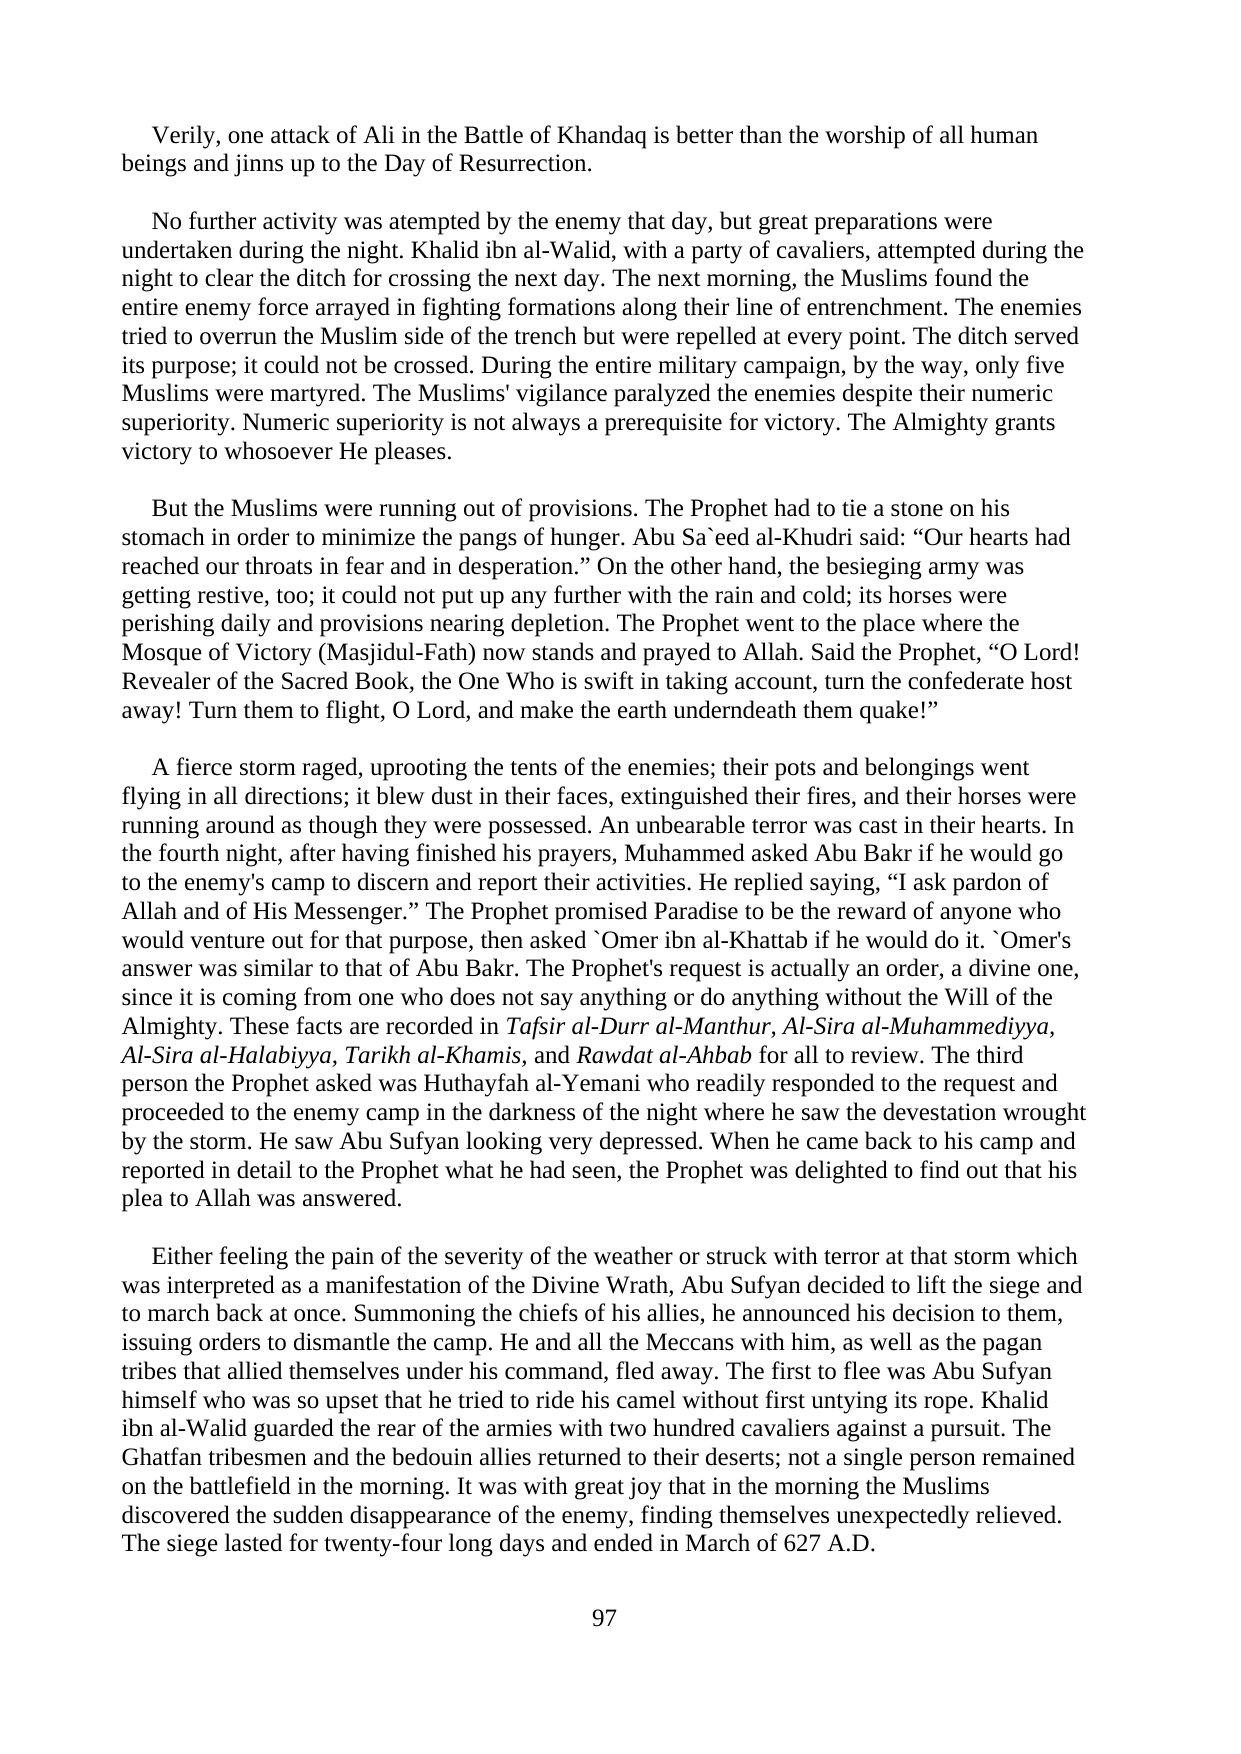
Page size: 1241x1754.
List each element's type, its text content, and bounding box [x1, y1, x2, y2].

text Verily, one attack of Ali in the Battle of Khandaq is better than the worship of all human beings and jinns up to the Day of Resurrection. [121, 120, 1087, 177]
text No further activity was atempted by the enemy that day, but great preparations were undertaken during the night. Khalid ibn al-Walid, with a party of cavaliers, attempted during the night to clear the ditch for crossing the next day. The next morning, the Muslims found the entire enemy force arrayed in fighting formations along their line of entrenchment. The enemies tried to overrun the Muslim side of the trench but were repelled at every point. The ditch served its purpose; it could not be crossed. During the entire military campaign, by the way, only five Muslims were martyred. The Muslims' vigilance paralyzed the enemies despite their numeric superiority. Numeric superiority is not always a prerequisite for victory. The Almighty grants victory to whosoever He pleases. [121, 206, 1087, 465]
text Either feeling the pain of the severity of the weather or struck with terror at that storm which was interpreted as a manifestation of the Divine Wrath, Abu Sufyan decided to lift the siege and to march back at once. Summoning the chiefs of his allies, he announced his decision to them, issuing orders to dismantle the camp. He and all the Meccans with him, as well as the pagan tribes that allied themselves under his command, fled away. The first to flee was Abu Sufyan himself who was so upset that he tried to ride his camel without first untying its rope. Khalid ibn al-Walid guarded the rear of the armies with two hundred cavaliers against a pursuit. The Ghatfan tribesmen and the bedouin allies returned to their deserts; not a single person remained on the battlefield in the morning. It was with great joy that in the morning the Muslims discovered the sudden disappearance of the enemy, finding themselves unexpectedly relieved. The siege lasted for twenty-four long days and ended in March of 627 A.D. [121, 1241, 1087, 1557]
text But the Muslims were running out of provisions. The Prophet had to tie a stone on his stomach in order to minimize the pangs of hunger. Abu Sa`eed al-Khudri said: “Our hearts had reached our throats in fear and in desperation.” On the other hand, the besieging army was getting restive, too; it could not put up any further with the rain and cold; its horses were perishing daily and provisions nearing depletion. The Prophet went to the place where the Mosque of Victory (Masjidul-Fath) now stands and prayed to Allah. Said the Prophet, “O Lord! Revealer of the Sacred Book, the One Who is swift in taking account, turn the confederate host away! Turn them to flight, O Lord, and make the earth underndeath them quake!” [121, 493, 1087, 723]
text A fierce storm raged, uprooting the tents of the enemies; their pots and belongings went flying in all directions; it blew dust in their faces, extinguished their fires, and their horses were running around as though they were possessed. An unbearable terror was cast in their hearts. In the fourth night, after having finished his prayers, Muhammed asked Abu Bakr if he would go to the enemy's camp to discern and report their activities. He replied saying, “I ask pardon of Allah and of His Messenger.” The Prophet promised Paradise to be the reward of anyone who would venture out for that purpose, then asked `Omer ibn al-Khattab if he would do it. `Omer's answer was similar to that of Abu Bakr. The Prophet's request is actually an order, a divine one, since it is coming from one who does not say anything or do anything without the Will of the Almighty. These facts are recorded in Tafsir al-Durr al-Manthur, Al-Sira al-Muhammediyya, Al-Sira al-Halabiyya, Tarikh al-Khamis, and Rawdat al-Ahbab for all to review. The third person the Prophet asked was Huthayfah al-Yemani who readily responded to the request and proceeded to the enemy camp in the darkness of the night where he saw the devestation wrought by the storm. He saw Abu Sufyan looking very depressed. When he came back to his camp and reported in detail to the Prophet what he had seen, the Prophet was delighted to find out that his plea to Allah was answered. [121, 752, 1087, 1212]
